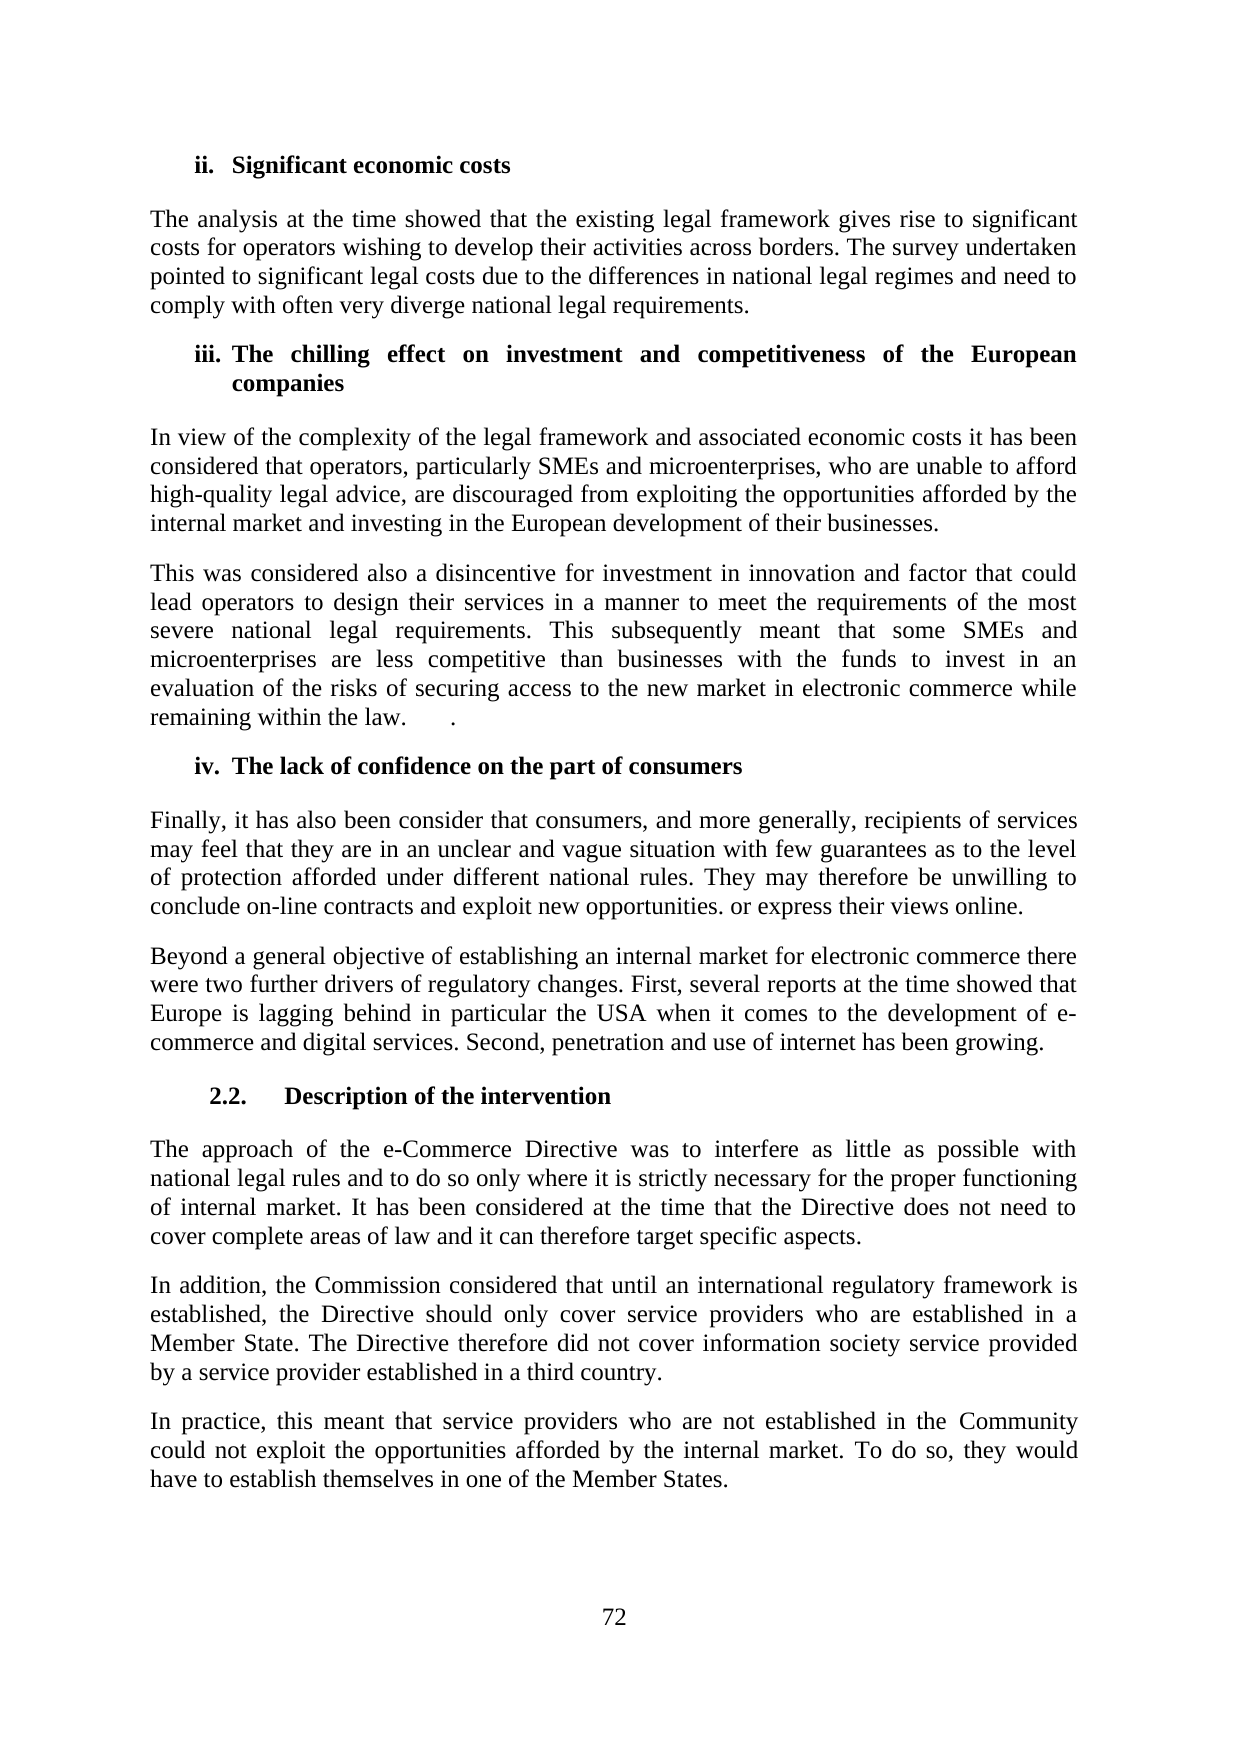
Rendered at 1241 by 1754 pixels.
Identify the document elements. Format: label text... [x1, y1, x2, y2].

text In view of the complexity of the legal framework and associated economic costs it has been considered that operators, particularly SMEs and microenterprises, who are unable to afford high-quality legal advice, are discouraged from exploiting the opportunities afforded by the internal market and investing in the European development of their businesses. [150, 422, 1078, 537]
list The chilling effect on investment and competitiveness of the European companies [194, 339, 1078, 397]
text In practice, this meant that service providers who are not established in the Community could not exploit the opportunities afforded by the internal market. To do so, they would have to establish themselves in one of the Member States. [150, 1406, 1078, 1492]
text In addition, the Commission considered that until an international regulatory framework is established, the Directive should only cover service providers who are established in a Member State. The Directive therefore did not cover information society service provided by a service provider established in a third country. [150, 1270, 1078, 1385]
list Significant economic costs [194, 150, 1078, 179]
text The analysis at the time showed that the existing legal framework gives rise to significant costs for operators wishing to develop their activities across borders. The survey undertaken pointed to significant legal costs due to the differences in national legal regimes and need to comply with often very diverge national legal requirements. [150, 204, 1078, 319]
subtitle Description of the intervention [209, 1081, 1078, 1109]
text Finally, it has also been consider that consumers, and more generally, recipients of services may feel that they are in an unclear and vague situation with few guarantees as to the level of protection afforded under different national rules. They may therefore be unwilling to conclude on-line contracts and exploit new opportunities. or express their views online. [150, 805, 1078, 920]
text This was considered also a disincentive for investment in innovation and factor that could lead operators to design their services in a manner to meet the requirements of the most severe national legal requirements. This subsequently meant that some SMEs and microenterprises are less competitive than businesses with the funds to invest in an evaluation of the risks of securing access to the new market in electronic commerce while remaining within the law. . [150, 558, 1078, 730]
list The lack of confidence on the part of consumers [194, 751, 1078, 780]
text The approach of the e-Commerce Directive was to interfere as little as possible with national legal rules and to do so only where it is strictly necessary for the proper functioning of internal market. It has been considered at the time that the Directive does not need to cover complete areas of law and it can therefore target specific aspects. [150, 1134, 1078, 1249]
text Beyond a general objective of establishing an internal market for electronic commerce there were two further drivers of regulatory changes. First, several reports at the time showed that Europe is lagging behind in particular the USA when it comes to the development of e-commerce and digital services. Second, penetration and use of internet has been growing. [150, 941, 1078, 1056]
